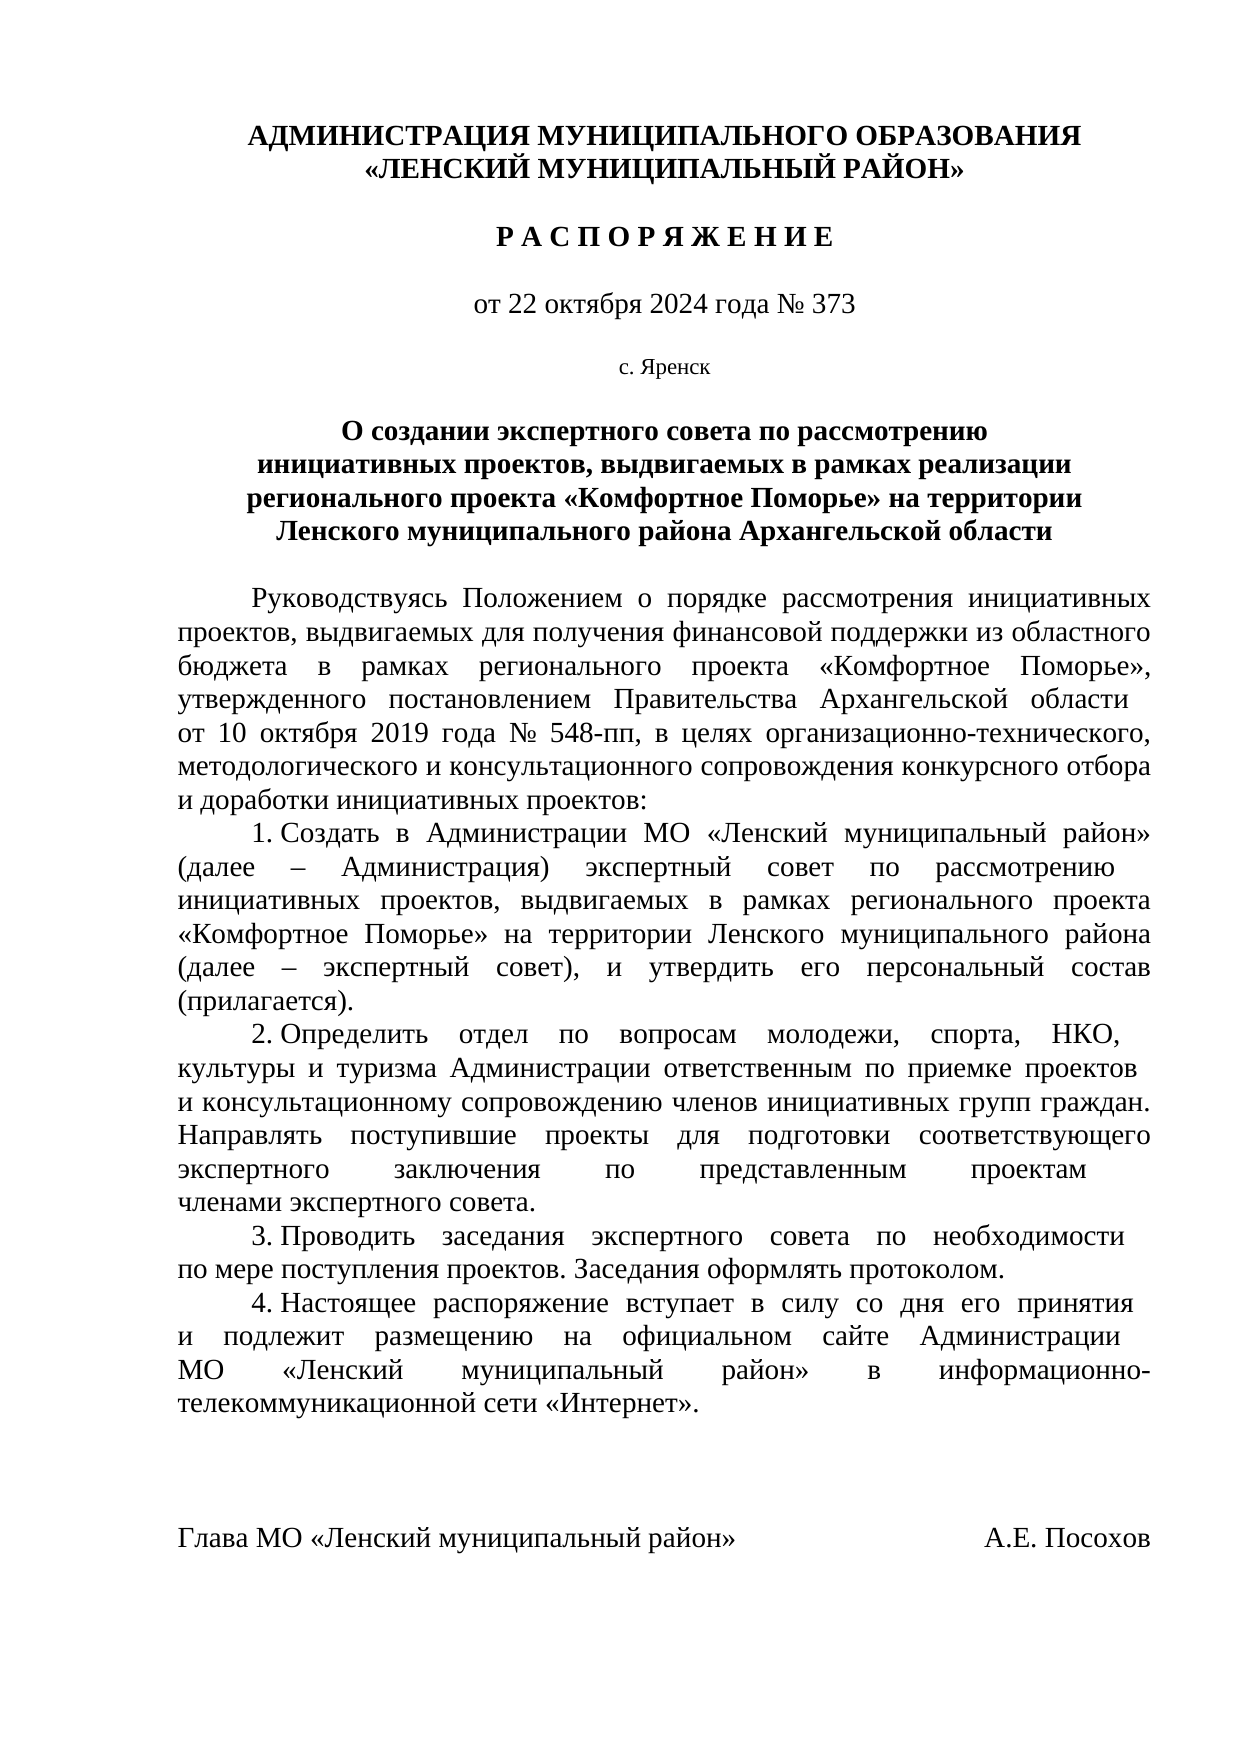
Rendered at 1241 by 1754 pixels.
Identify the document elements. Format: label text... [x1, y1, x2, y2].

title АДМИНИСТРАЦИЯ МУНИЦИПАЛЬНОГО ОБРАЗОВАНИЯ [177, 118, 1152, 152]
text с. Яренск [177, 353, 1152, 379]
list Проводить заседания экспертного совета по необходимости по мере поступления проектов. Заседания оформлять протоколом. [177, 1218, 1152, 1285]
subtitle от 22 октября 2024 года № 373 [177, 286, 1152, 319]
text Глава МО «Ленский муниципальный район» А.Е. Посохов [177, 1520, 1152, 1553]
text Р А С П О Р Я Ж Е Н И Е [177, 219, 1152, 252]
text Руководствуясь Положением о порядке рассмотрения инициативных проектов, выдвигаемых для получения финансовой поддержки из областного бюджета в рамках регионального проекта «Комфортное Поморье», утвержденного постановлением Правительства Архангельской области от 10 октября 2019 года № 548-пп, в целях организационно-технического, методологического и консультационного сопровождения конкурсного отбора и доработки инициативных проектов: [177, 581, 1152, 815]
title «ЛЕНСКИЙ МУНИЦИПАЛЬНЫЙ РАЙОН» [177, 152, 1152, 185]
list Настоящее распоряжение вступает в силу со дня его принятия и подлежит размещению на официальном сайте Администрации МО «Ленский муниципальный район» в информационно-телекоммуникационной сети «Интернет». [177, 1285, 1152, 1419]
list Создать в Администрации МО «Ленский муниципальный район» (далее – Администрация) экспертный совет по рассмотрению инициативных проектов, выдвигаемых в рамках регионального проекта «Комфортное Поморье» на территории Ленского муниципального района (далее – экспертный совет), и утвердить его персональный состав (прилагается). [177, 815, 1152, 1017]
list Определить отдел по вопросам молодежи, спорта, НКО, культуры и туризма Администрации ответственным по приемке проектов и консультационному сопровождению членов инициативных групп граждан. Направлять поступившие проекты для подготовки соответствующего экспертного заключения по представленным проектам членами экспертного совета. [177, 1017, 1152, 1218]
text Ленского муниципального района Архангельской области [177, 513, 1152, 547]
text инициативных проектов, выдвигаемых в рамках реализации регионального проекта «Комфортное Поморье» на территории [177, 446, 1152, 513]
text О создании экспертного совета по рассмотрению [177, 413, 1152, 446]
